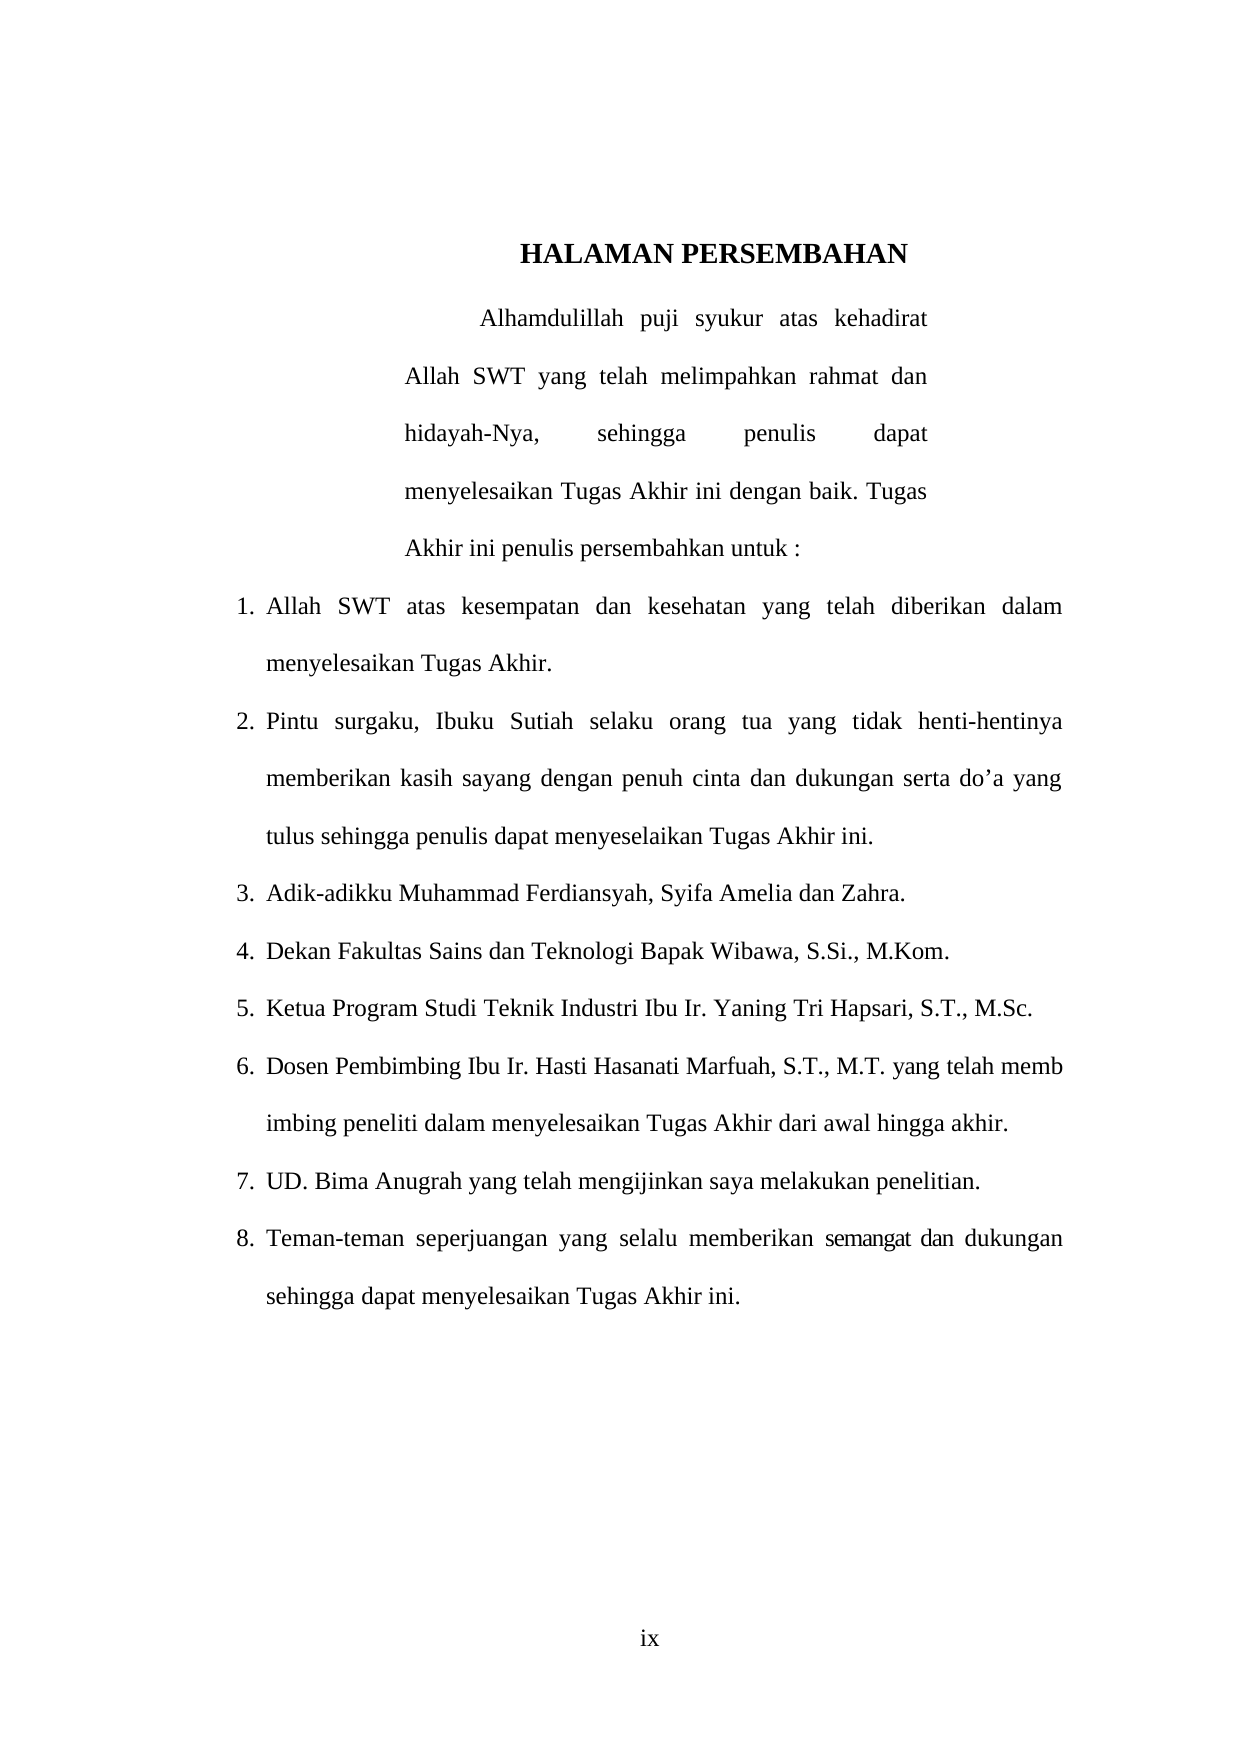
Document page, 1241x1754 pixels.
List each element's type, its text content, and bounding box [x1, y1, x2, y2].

list Allah SWT atas kesempatan dan kesehatan yang telah diberikan dalam menyelesaikan Tugas Akhir. [236, 591, 1063, 677]
list Adik-adikku Muhammad Ferdiansyah, Syifa Amelia dan Zahra. [236, 878, 1063, 907]
list Pintu surgaku, Ibuku Sutiah selaku orang tua yang tidak henti-hentinya memberikan kasih sayang dengan penuh cinta dan dukungan serta do’a yang tulus sehingga penulis dapat menyeselaikan Tugas Akhir ini. [236, 706, 1063, 849]
text Alhamdulillah puji syukur atas kehadirat Allah SWT yang telah melimpahkan rahmat dan hidayah-Nya, sehingga penulis dapat menyelesaikan Tugas Akhir ini dengan baik. Tugas Akhir ini penulis persembahkan untuk : [404, 303, 927, 562]
text HALAMAN PERSEMBAHAN [404, 236, 1024, 270]
list UD. Bima Anugrah yang telah mengijinkan saya melakukan penelitian. [236, 1166, 1063, 1194]
list Teman-teman seperjuangan yang selalu memberikan semangat dan dukungan sehingga dapat menyelesaikan Tugas Akhir ini. [236, 1223, 1063, 1309]
list Dekan Fakultas Sains dan Teknologi Bapak Wibawa, S.Si., M.Kom. [236, 936, 1063, 964]
list Ketua Program Studi Teknik Industri Ibu Ir. Yaning Tri Hapsari, S.T., M.Sc. [236, 993, 1063, 1022]
list Dosen Pembimbing Ibu Ir. Hasti Hasanati Marfuah, S.T., M.T. yang telah membimbing peneliti dalam menyelesaikan Tugas Akhir dari awal hingga akhir. [236, 1051, 1063, 1137]
